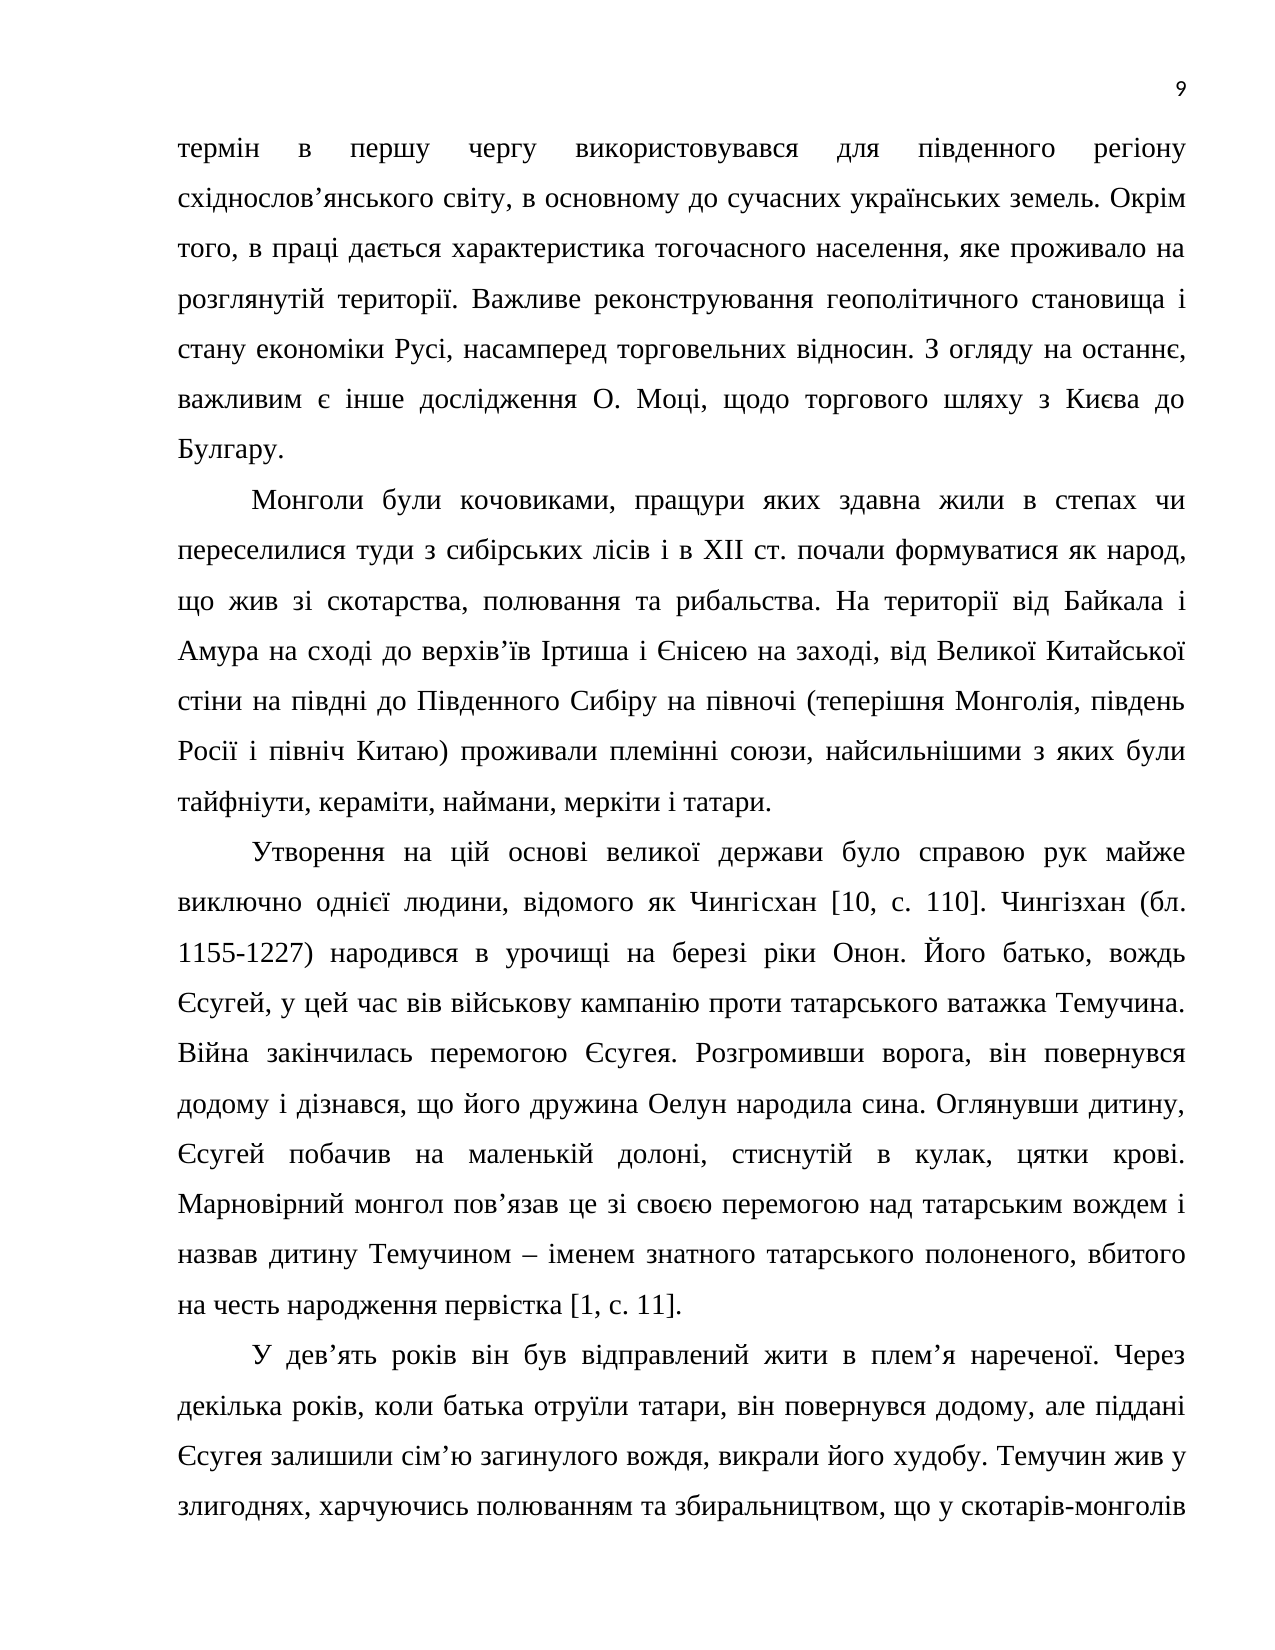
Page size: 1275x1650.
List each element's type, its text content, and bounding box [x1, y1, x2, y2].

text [177, 130, 1186, 465]
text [177, 1337, 1186, 1522]
text Утворення на цій основі великої держави було справою рук майже виключно однієї людини, відомого як Чингісхан [10, с. 110]. Чингізхан (бл. 1155-1227) народився в урочищі на березі ріки Онон. Його батько, вождь Єсугей, у цей час вів військову кампанію проти татарського ватажка Темучина. Війна закінчилась перемогою Єсугея. Розгромивши ворога, він повернувся додому і дізнався, що його дружина Оелун народила сина. Оглянувши дитину, Єсугей побачив на маленькій долоні, стиснутій в кулак, цятки крові. Марновірний монгол пов’язав це зі своєю перемогою над татарським вождем і назвав дитину Темучином – іменем знатного татарського полоненого, вбитого на честь народження первістка [1, с. 11]. [177, 834, 1186, 1321]
text Монголи були кочовиками, пращури яких здавна жили в степах чи переселилися туди з сибірських лісів і в ХІІ ст. почали формуватися як народ, що жив зі скотарства, полювання та рибальства. На території від Байкала і Амура на сході до верхів’їв Іртиша і Єнісею на заході, від Великої Китайської стіни на півдні до Південного Сибіру на півночі (теперішня Монголія, південь Росії і північ Китаю) проживали племінні союзи, найсильнішими з яких були тайфніути, кераміти, наймани, меркіти і татари. [177, 482, 1186, 817]
